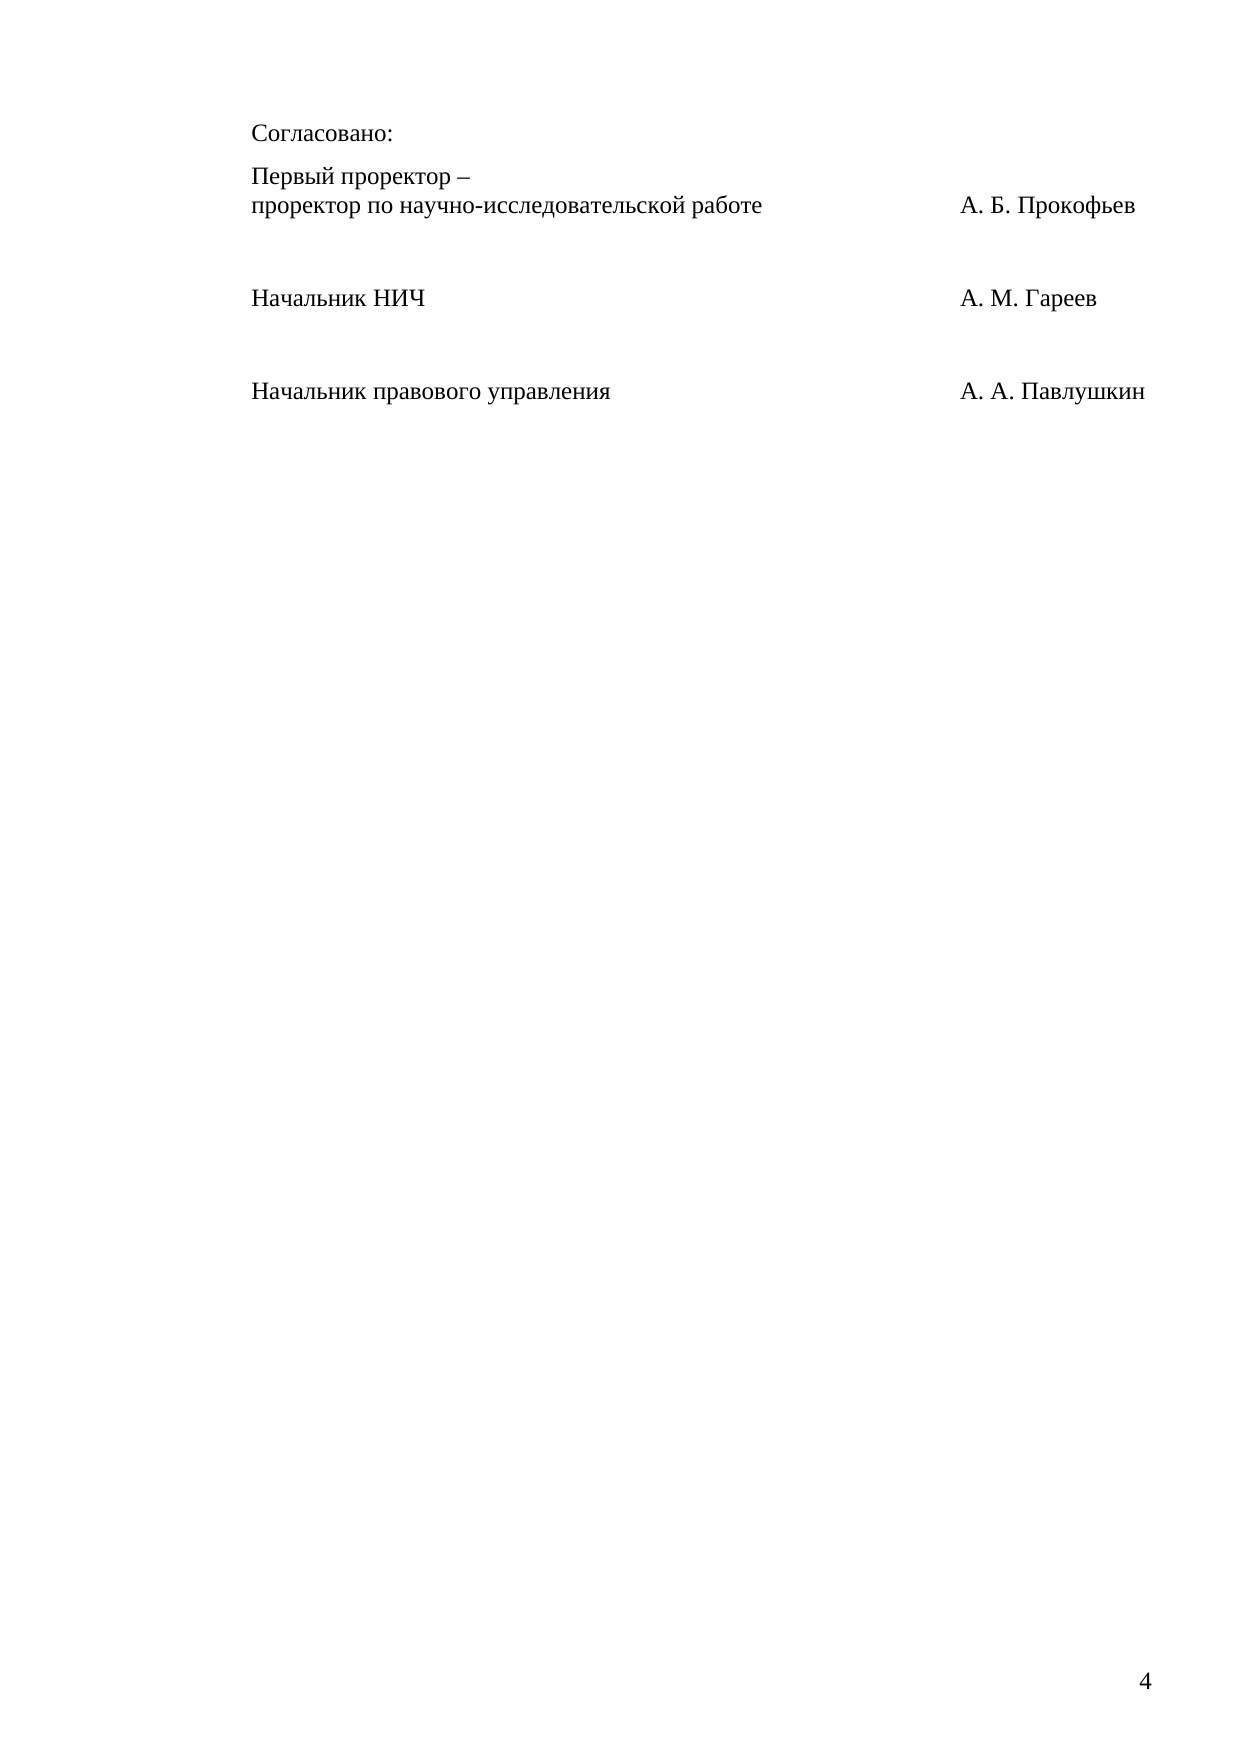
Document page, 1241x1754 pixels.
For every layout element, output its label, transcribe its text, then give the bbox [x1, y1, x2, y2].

text Начальник НИЧ А. М. Гареев [177, 283, 1152, 312]
text проректор по научно-исследовательской работе А. Б. Прокофьев [177, 190, 1152, 219]
text Согласовано: [177, 118, 1152, 147]
text Начальник правового управления А. А. Павлушкин [177, 376, 1152, 405]
text Первый проректор – [177, 161, 1152, 190]
